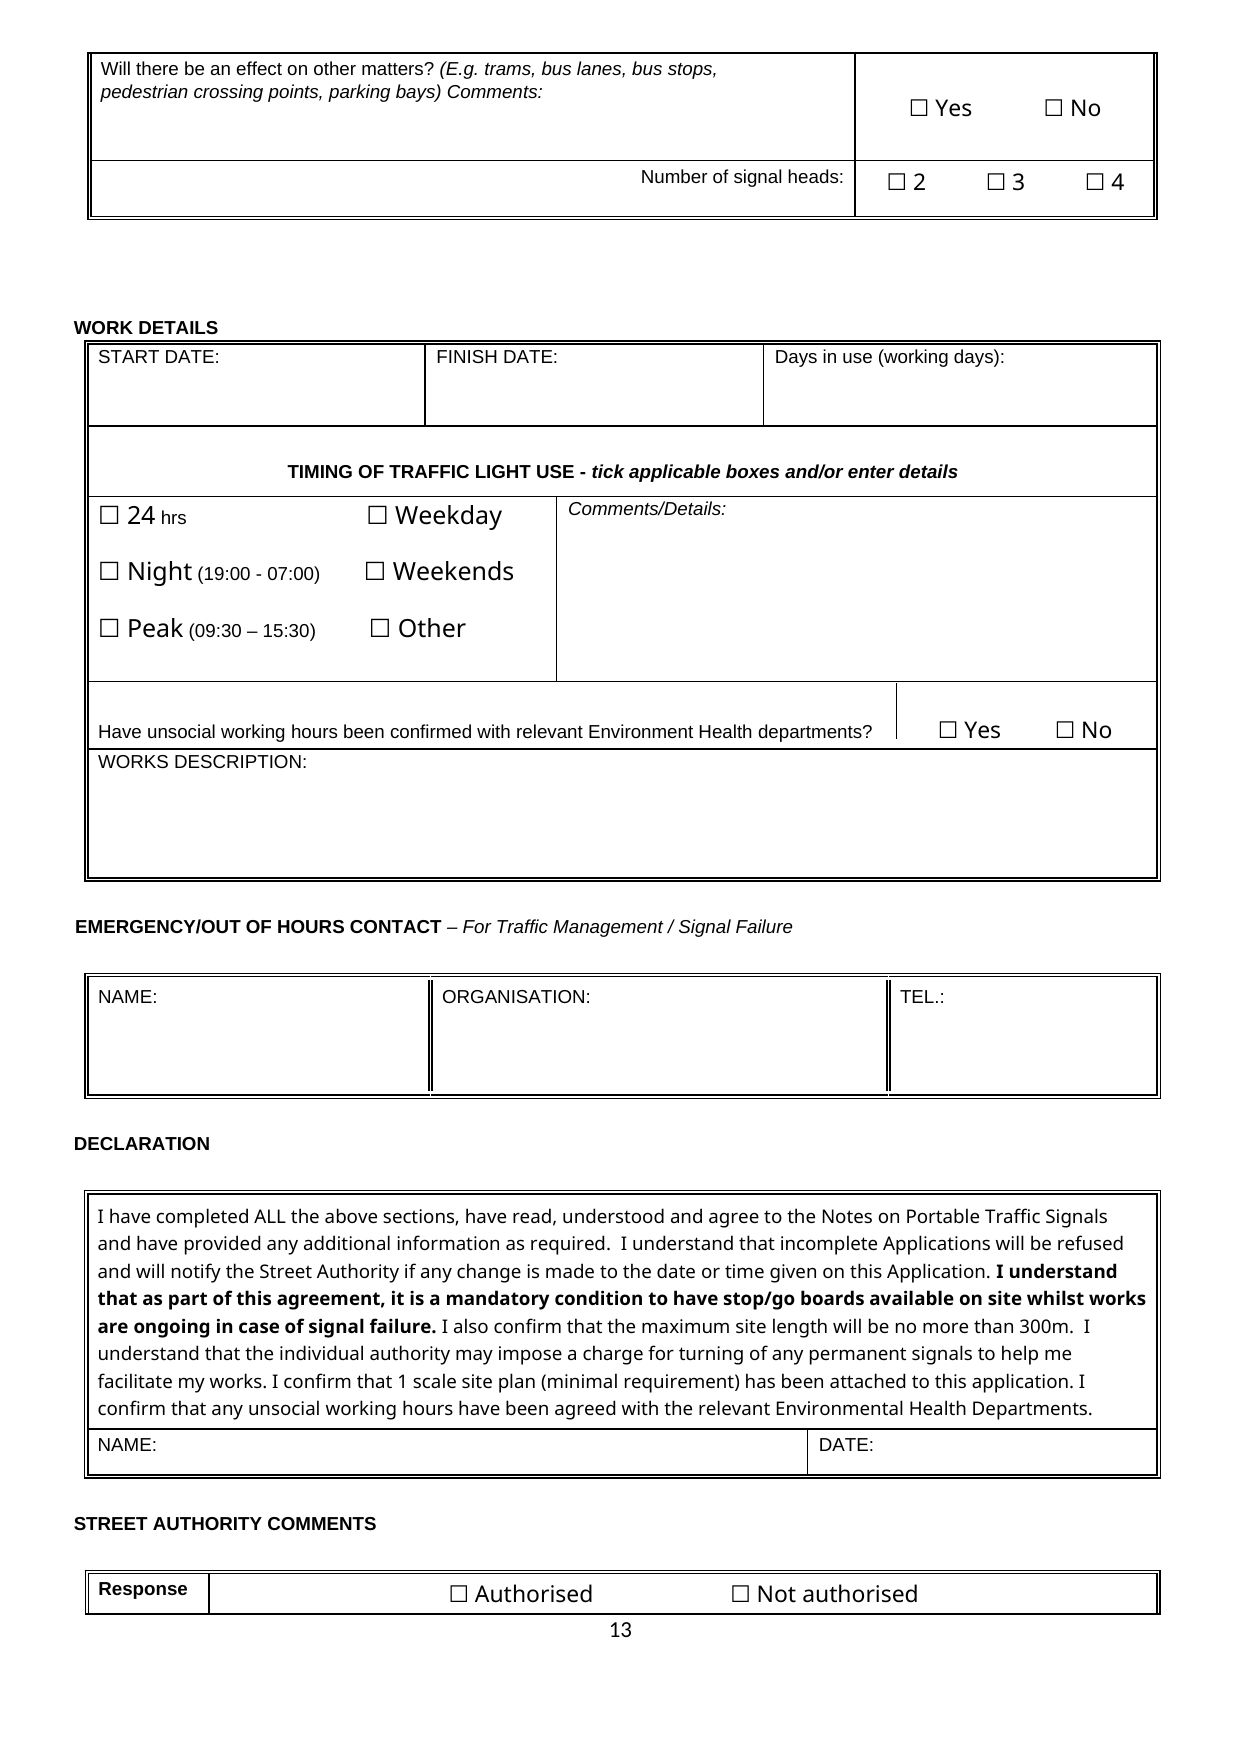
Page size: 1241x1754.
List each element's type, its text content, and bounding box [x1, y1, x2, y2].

table_header TEL.: [889, 977, 1156, 1094]
table_header Response [89, 1574, 208, 1613]
table_cell TIMING OF TRAFFIC LIGHT USE - tick applicable boxes and/or enter details [89, 427, 1156, 496]
table_header START DATE: [89, 345, 424, 425]
table_cell ☐ Yes ☐ No [856, 54, 1153, 160]
text EMERGENCY/OUT OF HOURS CONTACT – For Traffic Management / Signal Failure [75, 916, 1166, 937]
table_cell DATE: [808, 1430, 1156, 1474]
text WORK DETAILS [73, 317, 1166, 338]
table_header ☐ Authorised ☐ Not authorised [210, 1574, 1156, 1613]
table_cell WORKS DESCRIPTION: [89, 750, 1156, 877]
table_cell Will there be an effect on other matters? (E.g. trams, bus lanes, bus stops, pedestrian crossing points, parking bays) Comments: [92, 54, 854, 160]
text DECLARATION [73, 1133, 1166, 1154]
table_header I have completed ALL the above sections, have read, understood and agree to the Notes on Portable Traffic Signals and have provided any additional information as required. I understand that incomplete Applications will be refused and will notify the Street Authority if any change is made to the date or time given on this Application. I understand that as part of this agreement, it is a mandatory condition to have stop/go boards available on site whilst works are ongoing in case of signal failure. I also confirm that the maximum site length will be no more than 300m. I understand that the individual authority may impose a charge for turning of any permanent signals to help me facilitate my works. I confirm that 1 scale site plan (minimal requirement) has been attached to this application. I confirm that any unsocial working hours have been agreed with the relevant Environmental Health Departments. [89, 1195, 1156, 1428]
table_header NAME: [87, 974, 431, 1094]
table_header ORGANISATION: [431, 977, 888, 1094]
table_cell Comments/Details: [557, 497, 1156, 681]
table_header Days in use (working days): [764, 345, 1156, 425]
table_cell ☐ 24 hrs ☐ Weekday ☐ Night (19:00 - 07:00) ☐ Weekends ☐ Peak (09:30 – 15:30) ☐ Other [89, 497, 556, 681]
table_header FINISH DATE: [426, 345, 763, 425]
table_cell Have unsocial working hours been confirmed with relevant Environment Health departments? ☐ Yes ☐ No [89, 682, 1156, 748]
table_cell Number of signal heads: [92, 161, 854, 216]
text STREET AUTHORITY COMMENTS [73, 1512, 1166, 1534]
table_cell ☐ 2 ☐ 3 ☐ 4 [856, 161, 1153, 216]
table_cell NAME: [89, 1430, 807, 1474]
